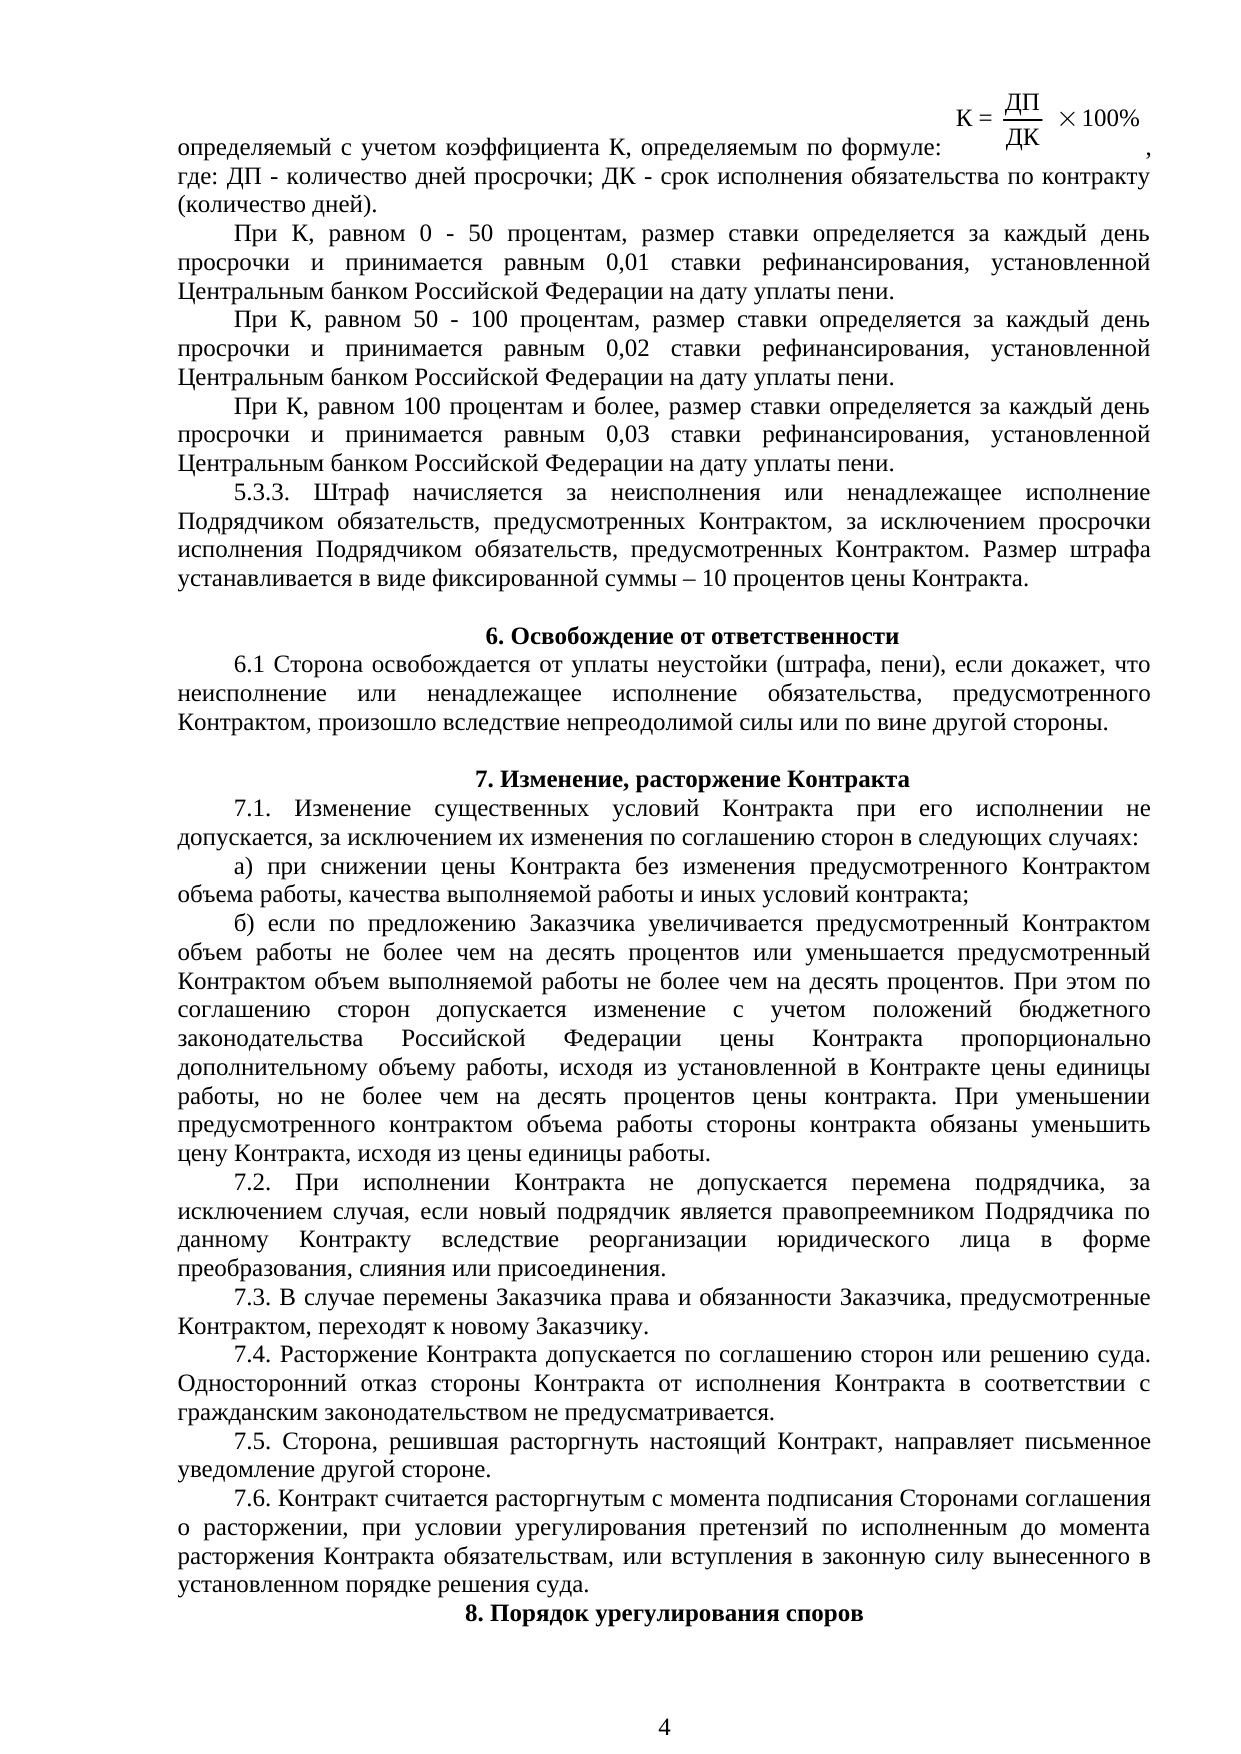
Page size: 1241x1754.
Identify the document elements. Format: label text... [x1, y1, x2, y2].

text 7.3. В случае перемены Заказчика права и обязанности Заказчика, предусмотренные Контрактом, переходят к новому Заказчику. [177, 1282, 1152, 1339]
text 7. Изменение, расторжение Контракта [177, 764, 1152, 793]
text 8. Порядок урегулирования споров [177, 1598, 1152, 1627]
text а) при снижении цены Контракта без изменения предусмотренного Контрактом объема работы, качества выполняемой работы и иных условий контракта; [177, 851, 1152, 908]
text 7.5. Сторона, решившая расторгнуть настоящий Контракт, направляет письменное уведомление другой стороне. [177, 1426, 1152, 1483]
text 5.3.3. Штраф начисляется за неисполнения или ненадлежащее исполнение Подрядчиком обязательств, предусмотренных Контрактом, за исключением просрочки исполнения Подрядчиком обязательств, предусмотренных Контрактом. Размер штрафа устанавливается в виде фиксированной суммы – 10 процентов цены Контракта. [177, 477, 1152, 592]
text При К, равном 50 - 100 процентам, размер ставки определяется за каждый день просрочки и принимается равным 0,02 ставки рефинансирования, установленной Центральным банком Российской Федерации на дату уплаты пени. [177, 304, 1152, 391]
text 7.1. Изменение существенных условий Контракта при его исполнении не допускается, за исключением их изменения по соглашению сторон в следующих случаях: [177, 793, 1152, 851]
text 7.2. При исполнении Контракта не допускается перемена подрядчика, за исключением случая, если новый подрядчик является правопреемником Подрядчика по данному Контракту вследствие реорганизации юридического лица в форме преобразования, слияния или присоединения. [177, 1167, 1152, 1282]
text 7.4. Расторжение Контракта допускается по соглашению сторон или решению суда. Односторонний отказ стороны Контракта от исполнения Контракта в соответствии с гражданским законодательством не предусматривается. [177, 1339, 1152, 1426]
text При К, равном 0 - 50 процентам, размер ставки определяется за каждый день просрочки и принимается равным 0,01 ставки рефинансирования, установленной Центральным банком Российской Федерации на дату уплаты пени. [177, 218, 1152, 304]
text 6. Освобождение от ответственности [177, 621, 1152, 649]
text 7.6. Контракт считается расторгнутым с момента подписания Сторонами соглашения о расторжении, при условии урегулирования претензий по исполненным до момента расторжения Контракта обязательствам, или вступления в законную силу вынесенного в установленном порядке решения суда. [177, 1483, 1152, 1598]
text б) если по предложению Заказчика увеличивается предусмотренный Контрактом объем работы не более чем на десять процентов или уменьшается предусмотренный Контрактом объем выполняемой работы не более чем на десять процентов. При этом по соглашению сторон допускается изменение с учетом положений бюджетного законодательства Российской Федерации цены Контракта пропорционально дополнительному объему работы, исходя из установленной в Контракте цены единицы работы, но не более чем на десять процентов цены контракта. При уменьшении предусмотренного контрактом объема работы стороны контракта обязаны уменьшить цену Контракта, исходя из цены единицы работы. [177, 908, 1152, 1167]
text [177, 87, 1152, 218]
text При К, равном 100 процентам и более, размер ставки определяется за каждый день просрочки и принимается равным 0,03 ставки рефинансирования, установленной Центральным банком Российской Федерации на дату уплаты пени. [177, 391, 1152, 477]
text 6.1 Сторона освобождается от уплаты неустойки (штрафа, пени), если докажет, что неисполнение или ненадлежащее исполнение обязательства, предусмотренного Контрактом, произошло вследствие непреодолимой силы или по вине другой стороны. [177, 649, 1152, 736]
